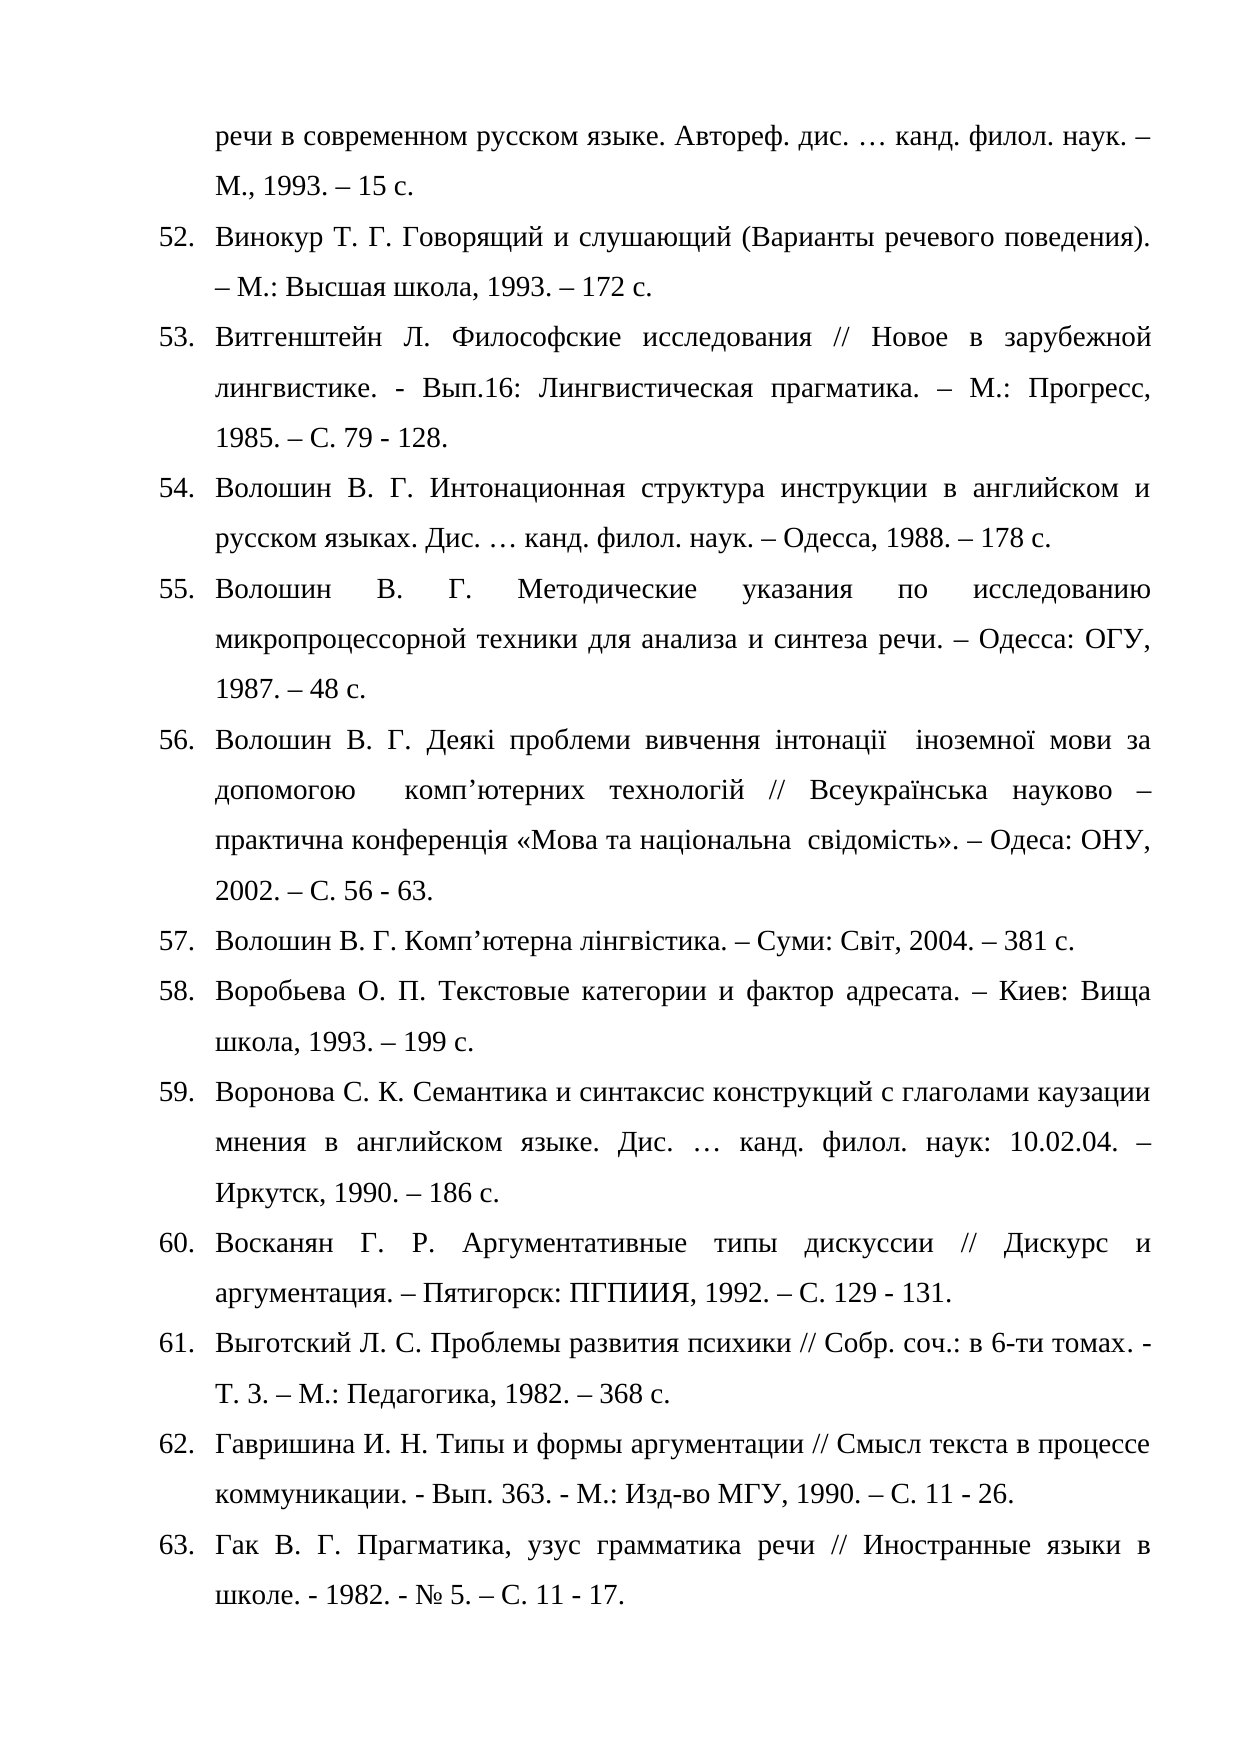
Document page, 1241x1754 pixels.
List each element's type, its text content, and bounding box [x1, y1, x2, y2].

list Волошин В. Г. Методические указания по исследованию микропроцессорной техники для анализа и синтеза речи. – Одесса: ОГУ, 1987. – 48 с. [158, 571, 1152, 705]
list Гак В. Г. Прагматика, узус грамматика речи // Иностранные языки в школе. - 1982. - № 5. – С. 11 - 17. [158, 1527, 1152, 1611]
list Волошин В. Г. Комп’ютерна лінгвістика. – Суми: Світ, 2004. – 381 с. [158, 923, 1152, 957]
list Винокур Т. Г. Говорящий и слушающий (Варианты речевого поведения). – М.: Высшая школа, 1993. – 172 с. [158, 219, 1152, 303]
list Витгенштейн Л. Философские исследования // Новое в зарубежной лингвистике. - Вып.16: Лингвистическая прагматика. – М.: Прогресс, 1985. – С. 79 - 128. [158, 319, 1152, 453]
list Волошин В. Г. Деякі проблеми вивчення інтонації іноземної мови за допомогою комп’ютерних технологій // Всеукраїнська науково – практична конференція «Мова та національна свідомість». – Одеса: ОНУ, 2002. – С. 56 - 63. [158, 722, 1152, 906]
list Волошин В. Г. Интонационная структура инструкции в английском и русском языках. Дис. … канд. филол. наук. – Одесса, 1988. – 178 с. [158, 470, 1152, 554]
list Воронова С. К. Семантика и синтаксис конструкций с глаголами каузации мнения в английском языке. Дис. … канд. филол. наук: 10.02.04. – Иркутск, 1990. – 186 с. [158, 1074, 1152, 1208]
list Гавришина И. Н. Типы и формы аргументации // Смысл текста в процессе коммуникации. - Вып. 363. - М.: Изд-во МГУ, 1990. – С. 11 - 26. [158, 1426, 1152, 1510]
list Воробьева О. П. Текстовые категории и фактор адресата. – Киев: Вища школа, 1993. – 199 с. [158, 973, 1152, 1057]
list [158, 118, 1152, 202]
list Восканян Г. Р. Аргументативные типы дискуссии // Дискурс и аргументация. – Пятигорск: ПГПИИЯ, 1992. – С. 129 - 131. [158, 1225, 1152, 1309]
list Выготский Л. С. Проблемы развития психики // Собр. соч.: в 6-ти томах. - Т. 3. – М.: Педагогика, 1982. – 368 с. [158, 1326, 1152, 1409]
